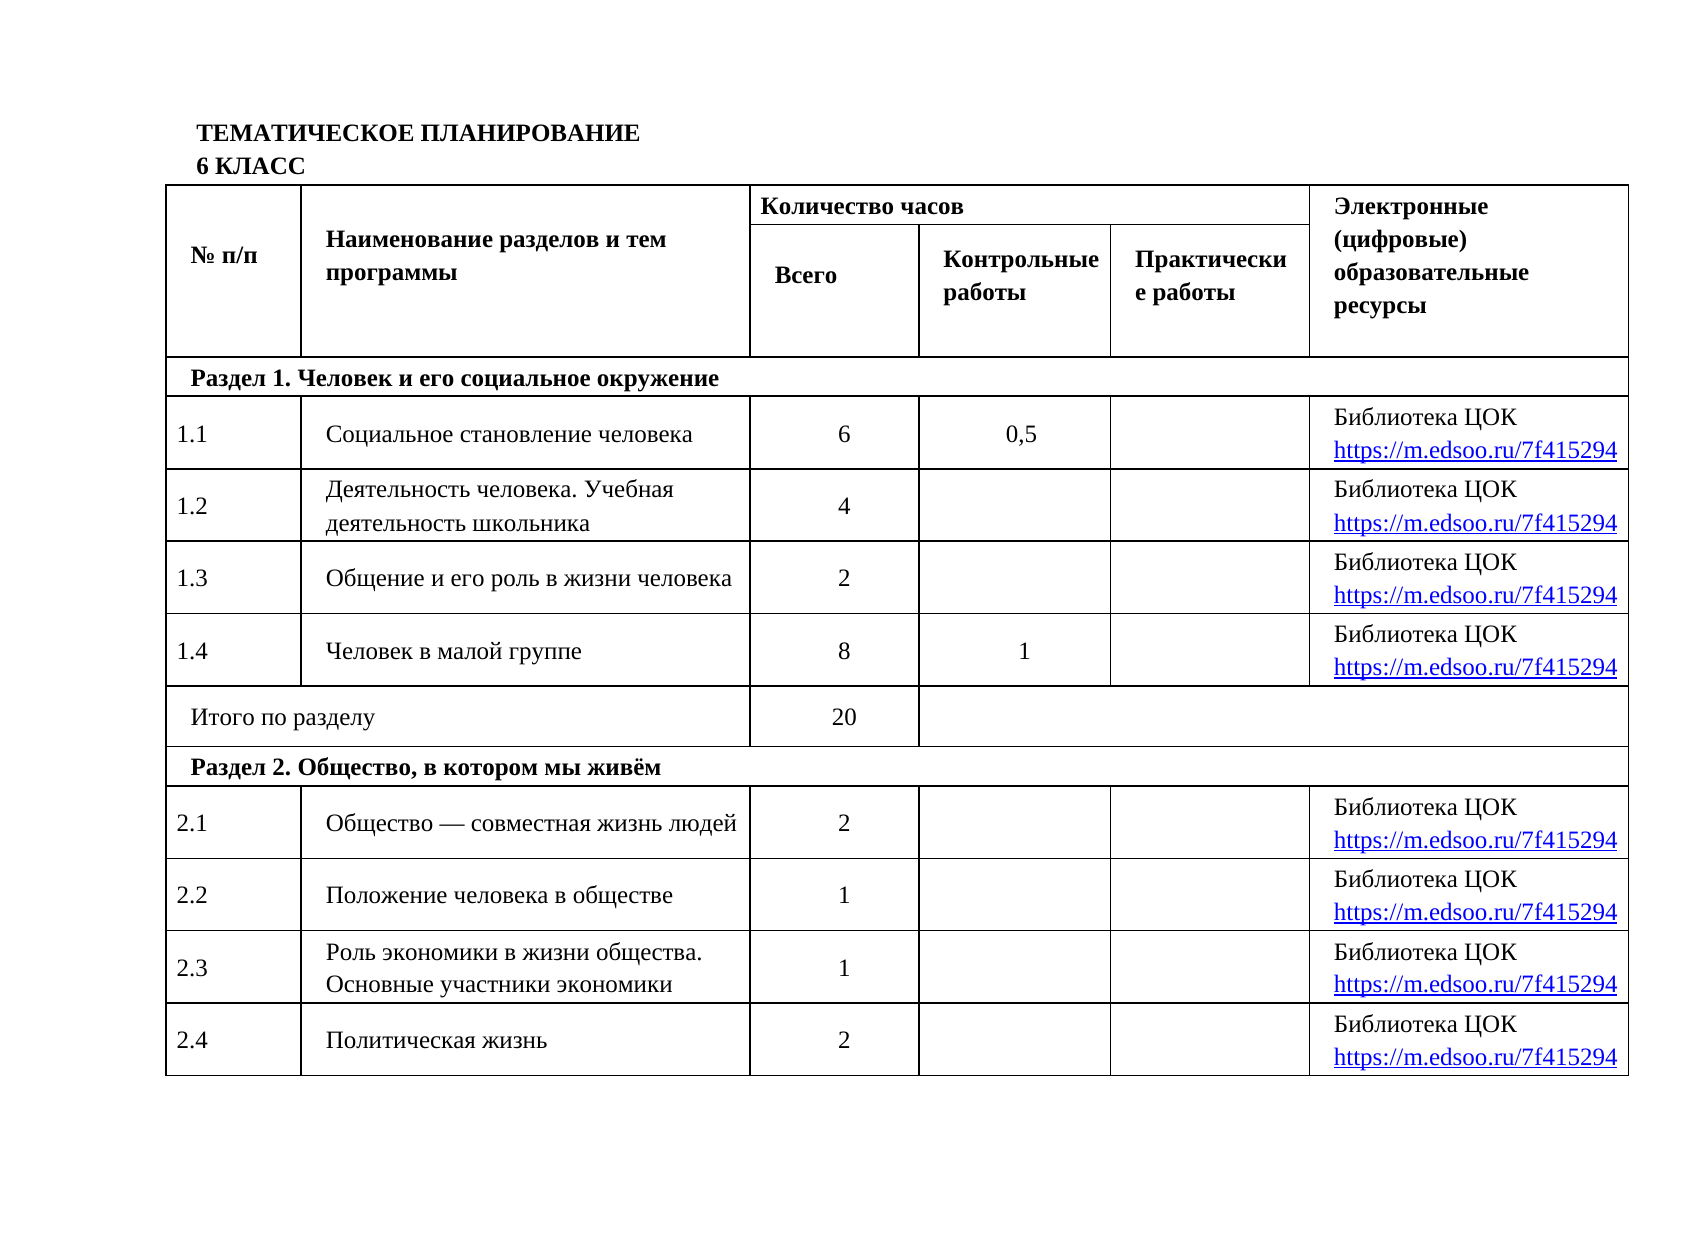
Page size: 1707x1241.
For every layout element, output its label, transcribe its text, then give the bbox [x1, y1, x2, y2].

table_cell 1 [920, 614, 1110, 685]
table_cell Человек в малой группе [302, 614, 749, 685]
table_cell [1111, 470, 1309, 540]
table_cell 2 [751, 787, 918, 857]
table_cell 1 [751, 931, 918, 1002]
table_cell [1310, 1004, 1628, 1074]
table_cell Практические работы [1111, 225, 1309, 356]
table_cell [1111, 931, 1309, 1002]
table_cell [920, 787, 1110, 857]
table_cell 2.2 [167, 859, 300, 930]
table_cell 1.2 [167, 470, 300, 540]
table_cell 1.1 [167, 397, 300, 468]
table_cell [920, 931, 1110, 1002]
table_cell 2 [751, 1004, 918, 1074]
table_cell [920, 542, 1110, 613]
table_cell Политическая жизнь [302, 1004, 749, 1074]
table_cell [920, 1004, 1110, 1074]
table_cell Библиотека ЦОК https://m.edsoo.ru/7f415294 [1310, 614, 1628, 685]
table_cell Социальное становление человека [302, 397, 749, 468]
table_cell [920, 687, 1628, 746]
text 6 КЛАСС [190, 151, 1618, 180]
table_header Количество часов [751, 186, 1309, 223]
table_cell Библиотека ЦОК https://m.edsoo.ru/7f415294 [1310, 859, 1628, 930]
text ТЕМАТИЧЕСКОЕ ПЛАНИРОВАНИЕ [190, 118, 1618, 147]
table_cell [1111, 787, 1309, 857]
table_header Электронные (цифровые) образовательные ресурсы [1310, 186, 1628, 356]
table_cell [1111, 614, 1309, 685]
table_cell [1111, 397, 1309, 468]
table_cell 2.4 [167, 1004, 300, 1074]
table_cell [920, 859, 1110, 930]
table_cell Всего [751, 225, 918, 356]
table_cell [1310, 931, 1628, 1002]
table_cell 2.1 [167, 787, 300, 857]
table_cell Общение и его роль в жизни человека [302, 542, 749, 613]
table_cell Библиотека ЦОК https://m.edsoo.ru/7f415294 [1310, 787, 1628, 857]
table_cell 0,5 [920, 397, 1110, 468]
table_cell [1111, 859, 1309, 930]
table_cell Библиотека ЦОК https://m.edsoo.ru/7f415294 [1310, 397, 1628, 468]
table_cell Библиотека ЦОК https://m.edsoo.ru/7f415294 [1310, 470, 1628, 540]
table_cell Контрольные работы [920, 225, 1110, 356]
table_cell Деятельность человека. Учебная деятельность школьника [302, 470, 749, 540]
table_cell 8 [751, 614, 918, 685]
table_cell Раздел 2. Общество, в котором мы живём [167, 747, 1628, 785]
table_cell 1.4 [167, 614, 300, 685]
table_cell [1111, 542, 1309, 613]
table_cell Раздел 1. Человек и его социальное окружение [167, 358, 1628, 395]
table_header Наименование разделов и тем программы [302, 186, 749, 356]
table_cell [920, 470, 1110, 540]
table_cell Роль экономики в жизни общества. Основные участники экономики [302, 931, 749, 1002]
table_cell Итого по разделу [167, 687, 749, 746]
table_cell 2 [751, 542, 918, 613]
table_cell Общество — совместная жизнь людей [302, 787, 749, 857]
table_cell Положение человека в обществе [302, 859, 749, 930]
table_cell 6 [751, 397, 918, 468]
table_cell 20 [751, 687, 918, 746]
table_cell [1111, 1004, 1309, 1074]
table_header № п/п [167, 186, 300, 356]
table_cell 2.3 [167, 931, 300, 1002]
table_cell 1.3 [167, 542, 300, 613]
table_cell 4 [751, 470, 918, 540]
table_cell 1 [751, 859, 918, 930]
table_cell Библиотека ЦОК https://m.edsoo.ru/7f415294 [1310, 542, 1628, 613]
